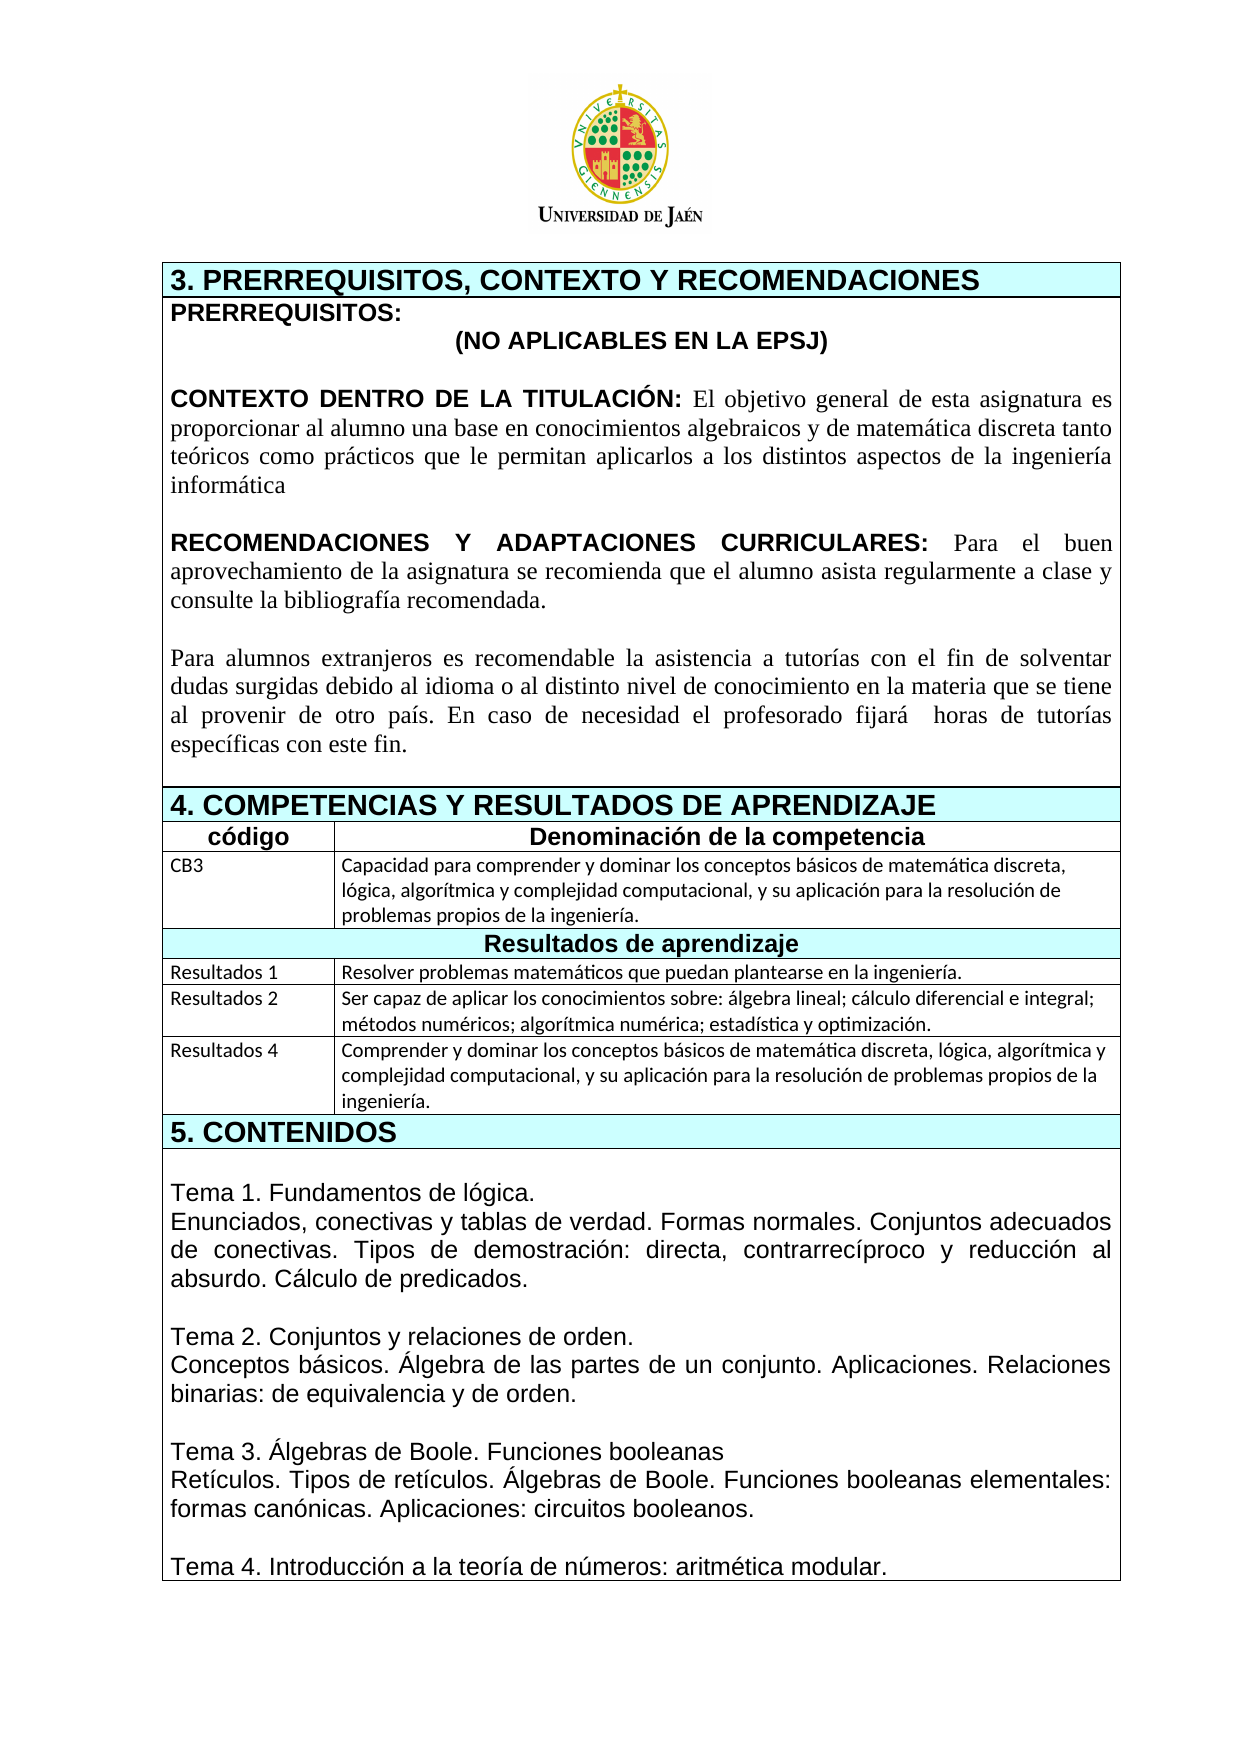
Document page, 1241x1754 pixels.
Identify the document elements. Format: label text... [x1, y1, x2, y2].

table_cell PRERREQUISITOS: (NO APLICABLES EN LA EPSJ) CONTEXTO DENTRO DE LA TITULACIÓN: El objetivo general de esta asignatura es proporcionar al alumno una base en conocimientos algebraicos y de matemática discreta tanto teóricos como prácticos que le permitan aplicarlos a los distintos aspectos de la ingeniería informática RECOMENDACIONES Y ADAPTACIONES CURRICULARES: Para el buen aprovechamiento de la asignatura se recomienda que el alumno asista regularmente a clase y consulte la bibliografía recomendada. Para alumnos extranjeros es recomendable la asistencia a tutorías con el fin de solventar dudas surgidas debido al idioma o al distinto nivel de conocimiento en la materia que se tiene al provenir de otro país. En caso de necesidad el profesorado fijará horas de tutorías específicas con este fin. [163, 298, 1120, 786]
table_cell CB3 [163, 852, 334, 928]
table_cell Resultados 1 [163, 959, 334, 984]
table_cell Ser capaz de aplicar los conocimientos sobre: álgebra lineal; cálculo diferencial e integral; métodos numéricos; algorítmica numérica; estadística y optimización. [335, 985, 1120, 1036]
table_cell código [163, 822, 334, 851]
table_cell Resultados de aprendizaje [163, 929, 1120, 958]
table_cell 4. COMPETENCIAS Y RESULTADOS DE APRENDIZAJE [163, 788, 1120, 821]
table_cell Denominación de la competencia [335, 822, 1120, 851]
table_cell 3. PRERREQUISITOS, CONTEXTO Y RECOMENDACIONES [163, 263, 1120, 296]
table_cell Resultados 2 [163, 985, 334, 1036]
table_cell Resultados 4 [163, 1037, 334, 1113]
picture [527, 73, 713, 234]
table_cell Resolver problemas matemáticos que puedan plantearse en la ingeniería. [335, 959, 1120, 984]
table_cell Comprender y dominar los conceptos básicos de matemática discreta, lógica, algorítmica y complejidad computacional, y su aplicación para la resolución de problemas propios de la ingeniería. [335, 1037, 1120, 1113]
table_cell 5. CONTENIDOS [163, 1115, 1120, 1148]
table_cell Capacidad para comprender y dominar los conceptos básicos de matemática discreta, lógica, algorítmica y complejidad computacional, y su aplicación para la resolución de problemas propios de la ingeniería. [335, 852, 1120, 928]
